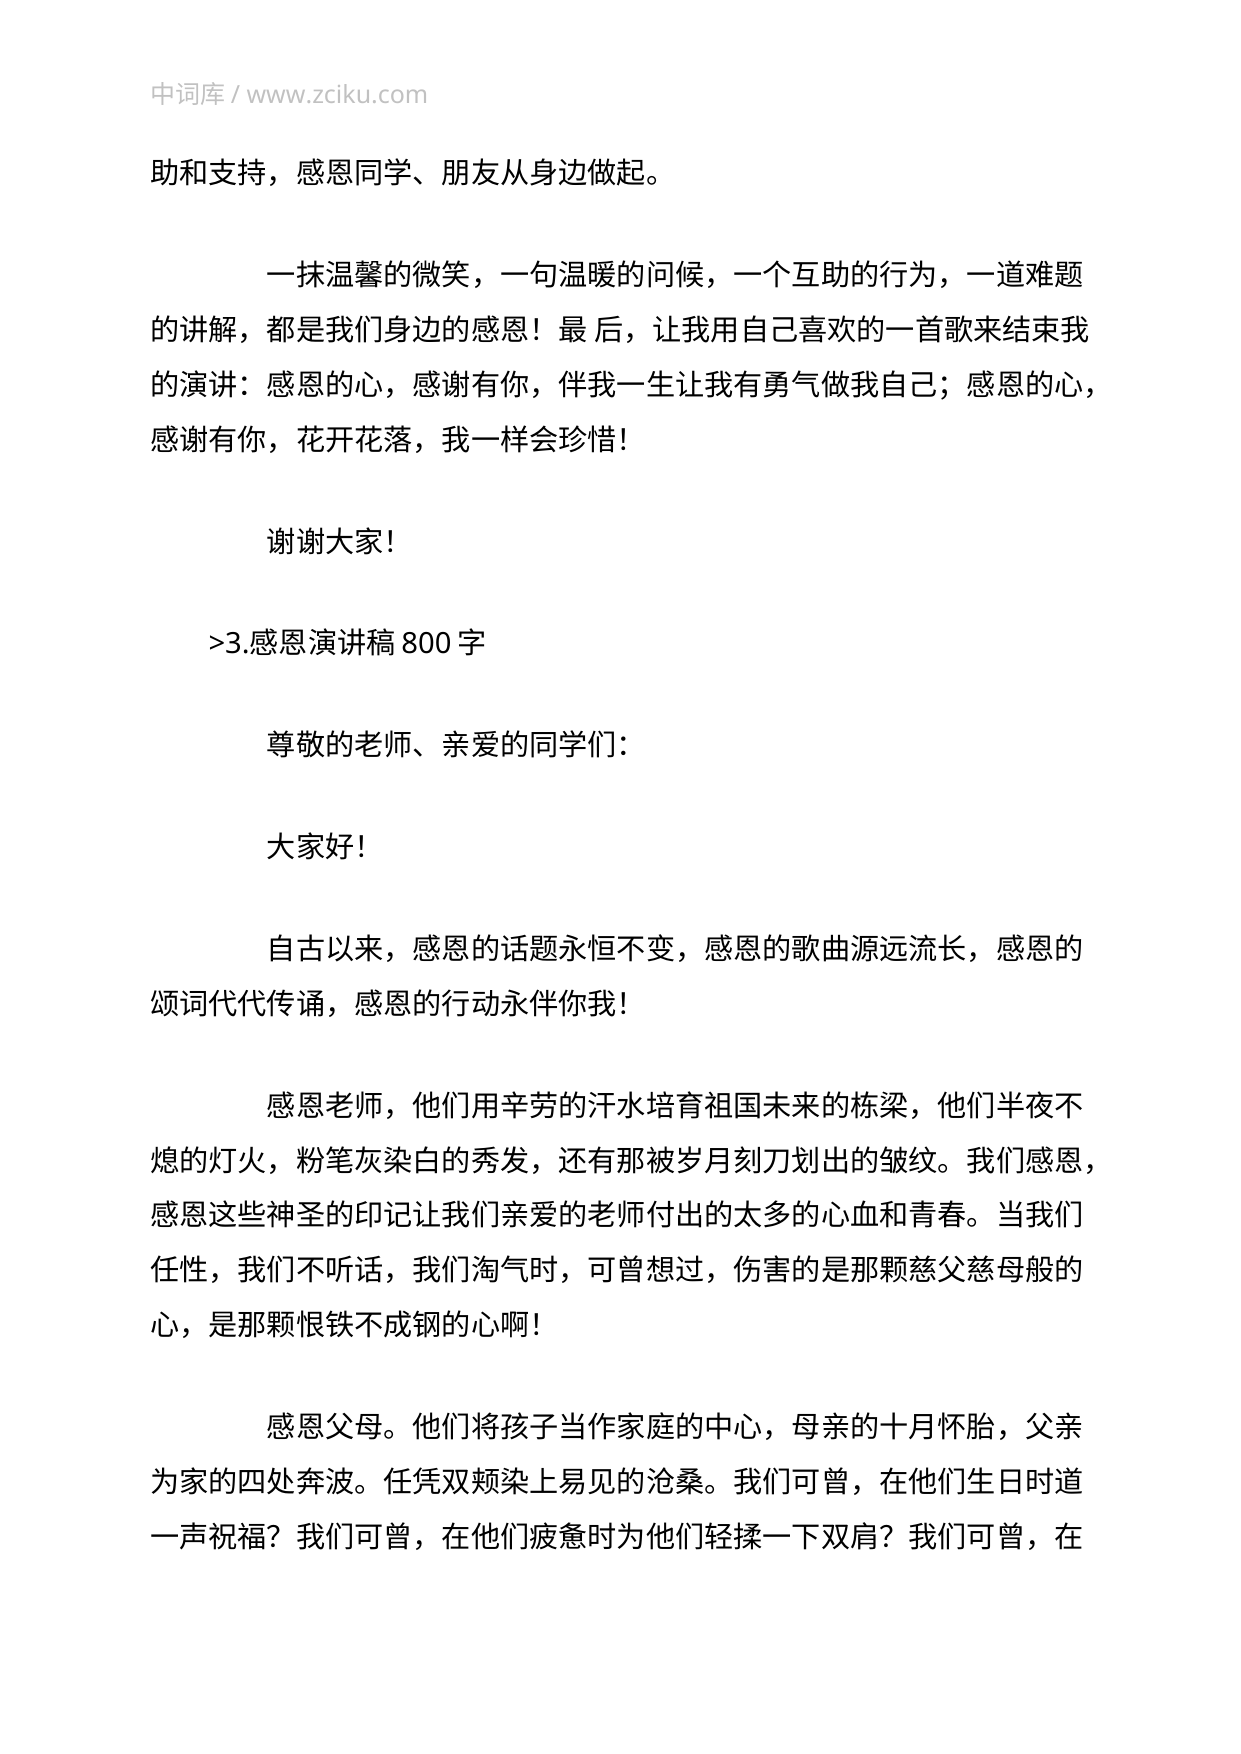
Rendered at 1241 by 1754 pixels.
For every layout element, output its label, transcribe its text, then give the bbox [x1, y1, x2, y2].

text 感恩老师，他们用辛劳的汗水培育祖国未来的栋梁，他们半夜不熄的灯火，粉笔灰染白的秀发，还有那被岁月刻刀划出的皱纹。我们感恩，感恩这些神圣的印记让我们亲爱的老师付出的太多的心血和青春。当我们任性，我们不听话，我们淘气时，可曾想过，伤害的是那颗慈父慈母般的心，是那颗恨铁不成钢的心啊！ [150, 1082, 1090, 1344]
text 谢谢大家！ [150, 518, 1090, 561]
text 自古以来，感恩的话题永恒不变，感恩的歌曲源远流长，感恩的颂词代代传诵，感恩的行动永伴你我！ [150, 926, 1090, 1023]
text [150, 150, 1090, 192]
text >3.感恩演讲稿800字 [150, 620, 1090, 662]
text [150, 1403, 1090, 1556]
text 尊敬的老师、亲爱的同学们： [150, 722, 1090, 764]
text 大家好！ [150, 824, 1090, 866]
text 一抹温馨的微笑，一句温暖的问候，一个互助的行为，一道难题的讲解，都是我们身边的感恩！最 后，让我用自己喜欢的一首歌来结束我的演讲：感恩的心，感谢有你，伴我一生让我有勇气做我自己；感恩的心，感谢有你，花开花落，我一样会珍惜！ [150, 252, 1090, 459]
